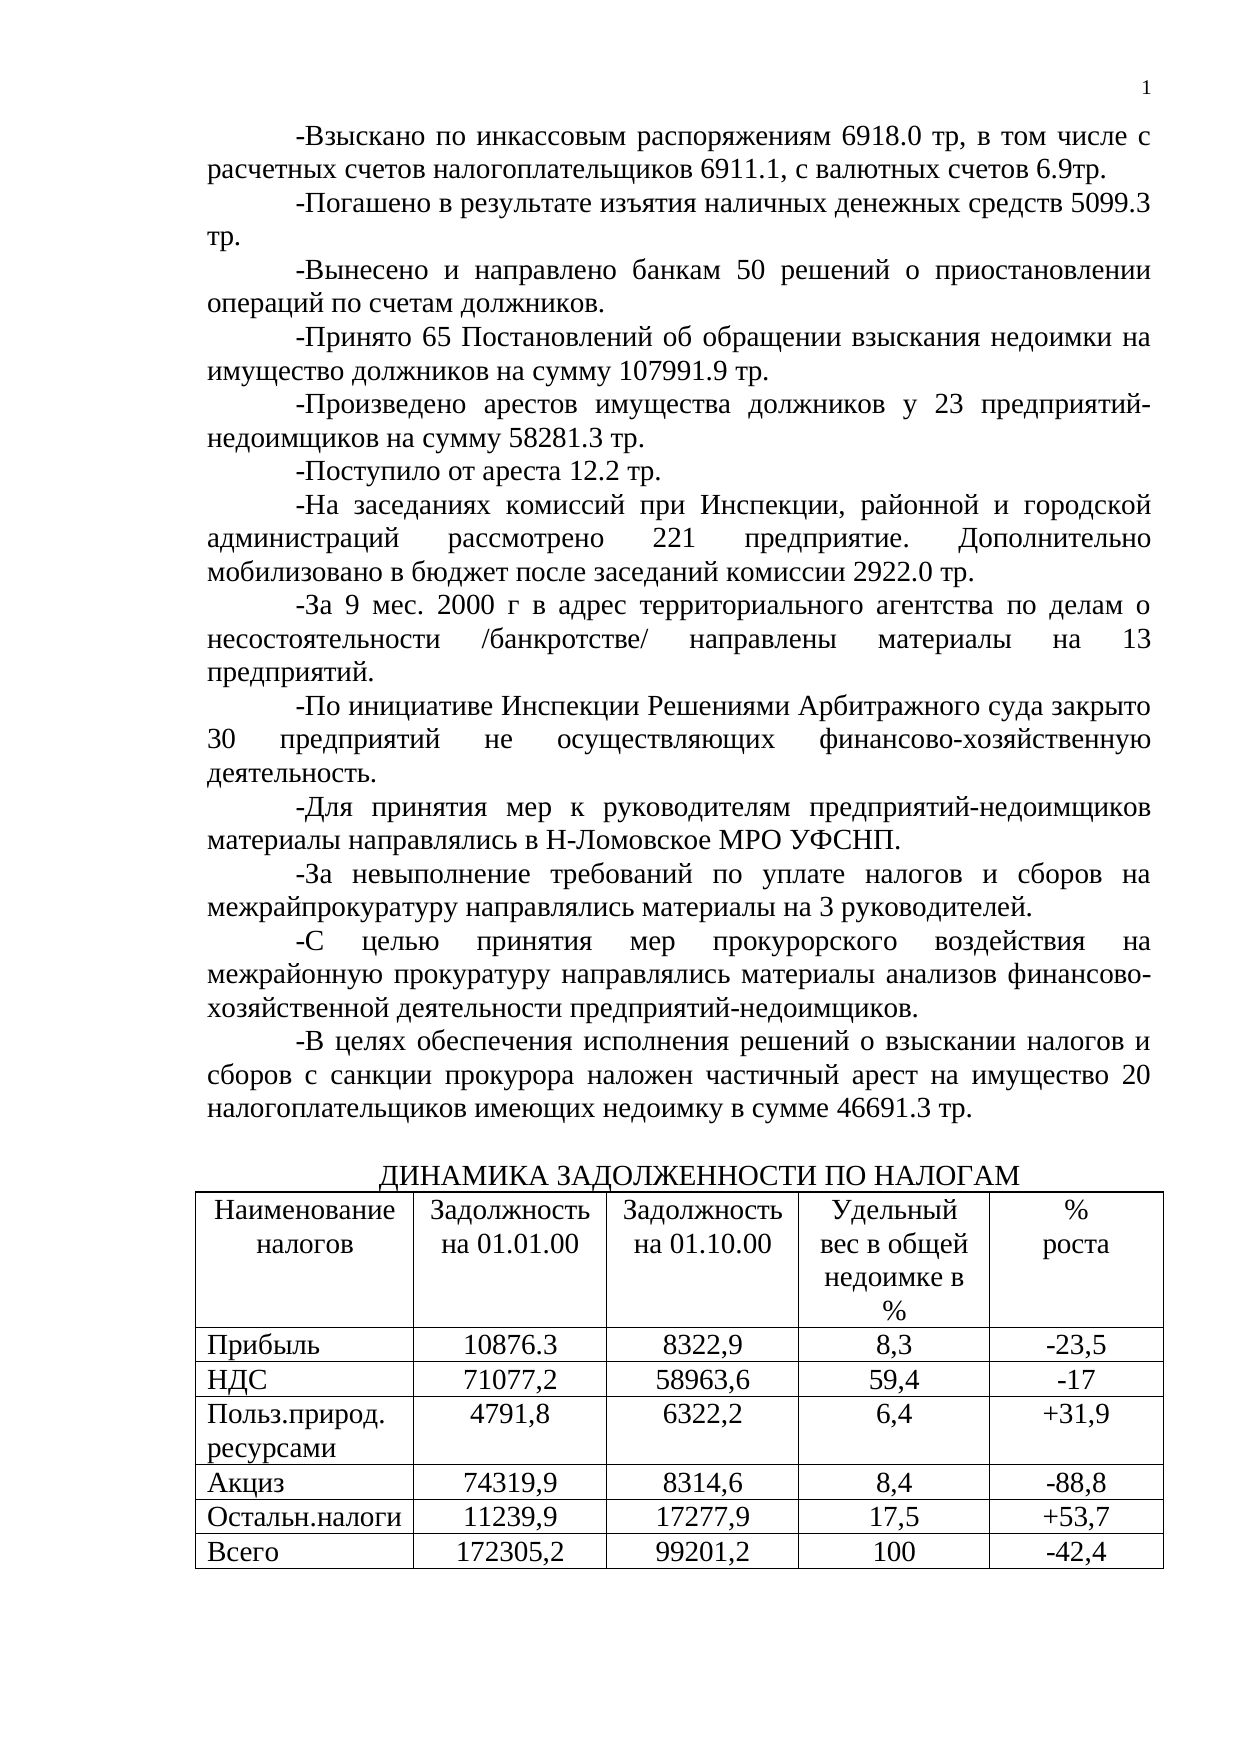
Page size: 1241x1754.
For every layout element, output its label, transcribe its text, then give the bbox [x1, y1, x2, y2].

subtitle ДИНАМИКА ЗАДОЛЖЕННОСТИ ПО НАЛОГАМ [207, 1158, 1152, 1191]
table_cell 8,4 [799, 1465, 989, 1498]
text -На заседаниях комиссий при Инспекции, районной и городской администраций рассмотрено 221 предприятие. Дополнительно мобилизовано в бюджет после заседаний комиссии 2922.0 тр. [207, 487, 1152, 588]
table_cell 6322,2 [607, 1397, 798, 1464]
table_cell -23,5 [990, 1328, 1163, 1361]
table_cell 10876.3 [414, 1328, 606, 1361]
text -За невыполнение требований по уплате налогов и сборов на межрайпрокуратуру направлялись материалы на 3 руководителей. [207, 856, 1152, 923]
table_cell 58963,6 [607, 1362, 798, 1396]
table_header Задолжность на 01.10.00 [607, 1193, 798, 1327]
table_cell 8,3 [799, 1328, 989, 1361]
table_cell 172305,2 [414, 1534, 606, 1568]
table_cell +31,9 [990, 1397, 1163, 1464]
table_cell Акциз [196, 1465, 413, 1498]
text -Погашено в результате изъятия наличных денежных средств 5099.3 тр. [207, 185, 1152, 252]
text -Поступило от ареста 12.2 тр. [207, 453, 1152, 487]
table_cell +53,7 [990, 1500, 1163, 1533]
text -Вынесено и направлено банкам 50 решений о приостановлении операций по счетам должников. [207, 252, 1152, 319]
table_cell 8322,9 [607, 1328, 798, 1361]
text -За 9 мес. 2000 г в адрес территориального агентства по делам о несостоятельности /банкротстве/ направлены материалы на 13 предприятий. [207, 588, 1152, 688]
table_cell 71077,2 [414, 1362, 606, 1396]
table_cell Прибыль [196, 1328, 413, 1361]
table_cell 4791,8 [414, 1397, 606, 1464]
text -В целях обеспечения исполнения решений о взыскании налогов и сборов с санкции прокурора наложен частичный арест на имущество 20 налогоплательщиков имеющих недоимку в сумме 46691.3 тр. [207, 1024, 1152, 1124]
text -Принято 65 Постановлений об обращении взыскания недоимки на имущество должников на сумму 107991.9 тр. [207, 319, 1152, 386]
text -Для принятия мер к руководителям предприятий-недоимщиков материалы направлялись в Н-Ломовское МРО УФСНП. [207, 789, 1152, 856]
table_cell 74319,9 [414, 1465, 606, 1498]
table_cell 8314,6 [607, 1465, 798, 1498]
table_cell 6,4 [799, 1397, 989, 1464]
table_header Удельный вес в общей недоимке в % [799, 1193, 989, 1327]
text -Взыскано по инкассовым распоряжениям 6918.0 тр, в том числе с расчетных счетов налогоплательщиков 6911.1, с валютных счетов 6.9тр. [207, 118, 1152, 185]
table_cell Польз.природ. ресурсами [196, 1397, 413, 1464]
table_cell НДС [196, 1362, 413, 1396]
table_cell Всего [196, 1534, 413, 1568]
table_cell -42,4 [990, 1534, 1163, 1568]
table_cell 11239,9 [414, 1500, 606, 1533]
table_cell -88,8 [990, 1465, 1163, 1498]
table_cell -17 [990, 1362, 1163, 1396]
table_cell 17,5 [799, 1500, 989, 1533]
table_header Задолжность на 01.01.00 [414, 1193, 606, 1327]
text -С целью принятия мер прокурорского воздействия на межрайонную прокуратуру направлялись материалы анализов финансово-хозяйственной деятельности предприятий-недоимщиков. [207, 923, 1152, 1024]
table_cell Остальн.налоги [196, 1500, 413, 1533]
text -По инициативе Инспекции Решениями Арбитражного суда закрыто 30 предприятий не осуществляющих финансово-хозяйственную деятельность. [207, 688, 1152, 789]
table_cell 99201,2 [607, 1534, 798, 1568]
table_header Наименование налогов [196, 1193, 413, 1327]
text -Произведено арестов имущества должников у 23 предприятий-недоимщиков на сумму 58281.3 тр. [207, 386, 1152, 453]
table_cell 100 [799, 1534, 989, 1568]
table_cell 59,4 [799, 1362, 989, 1396]
table_header % роста [990, 1193, 1163, 1327]
table_cell 17277,9 [607, 1500, 798, 1533]
